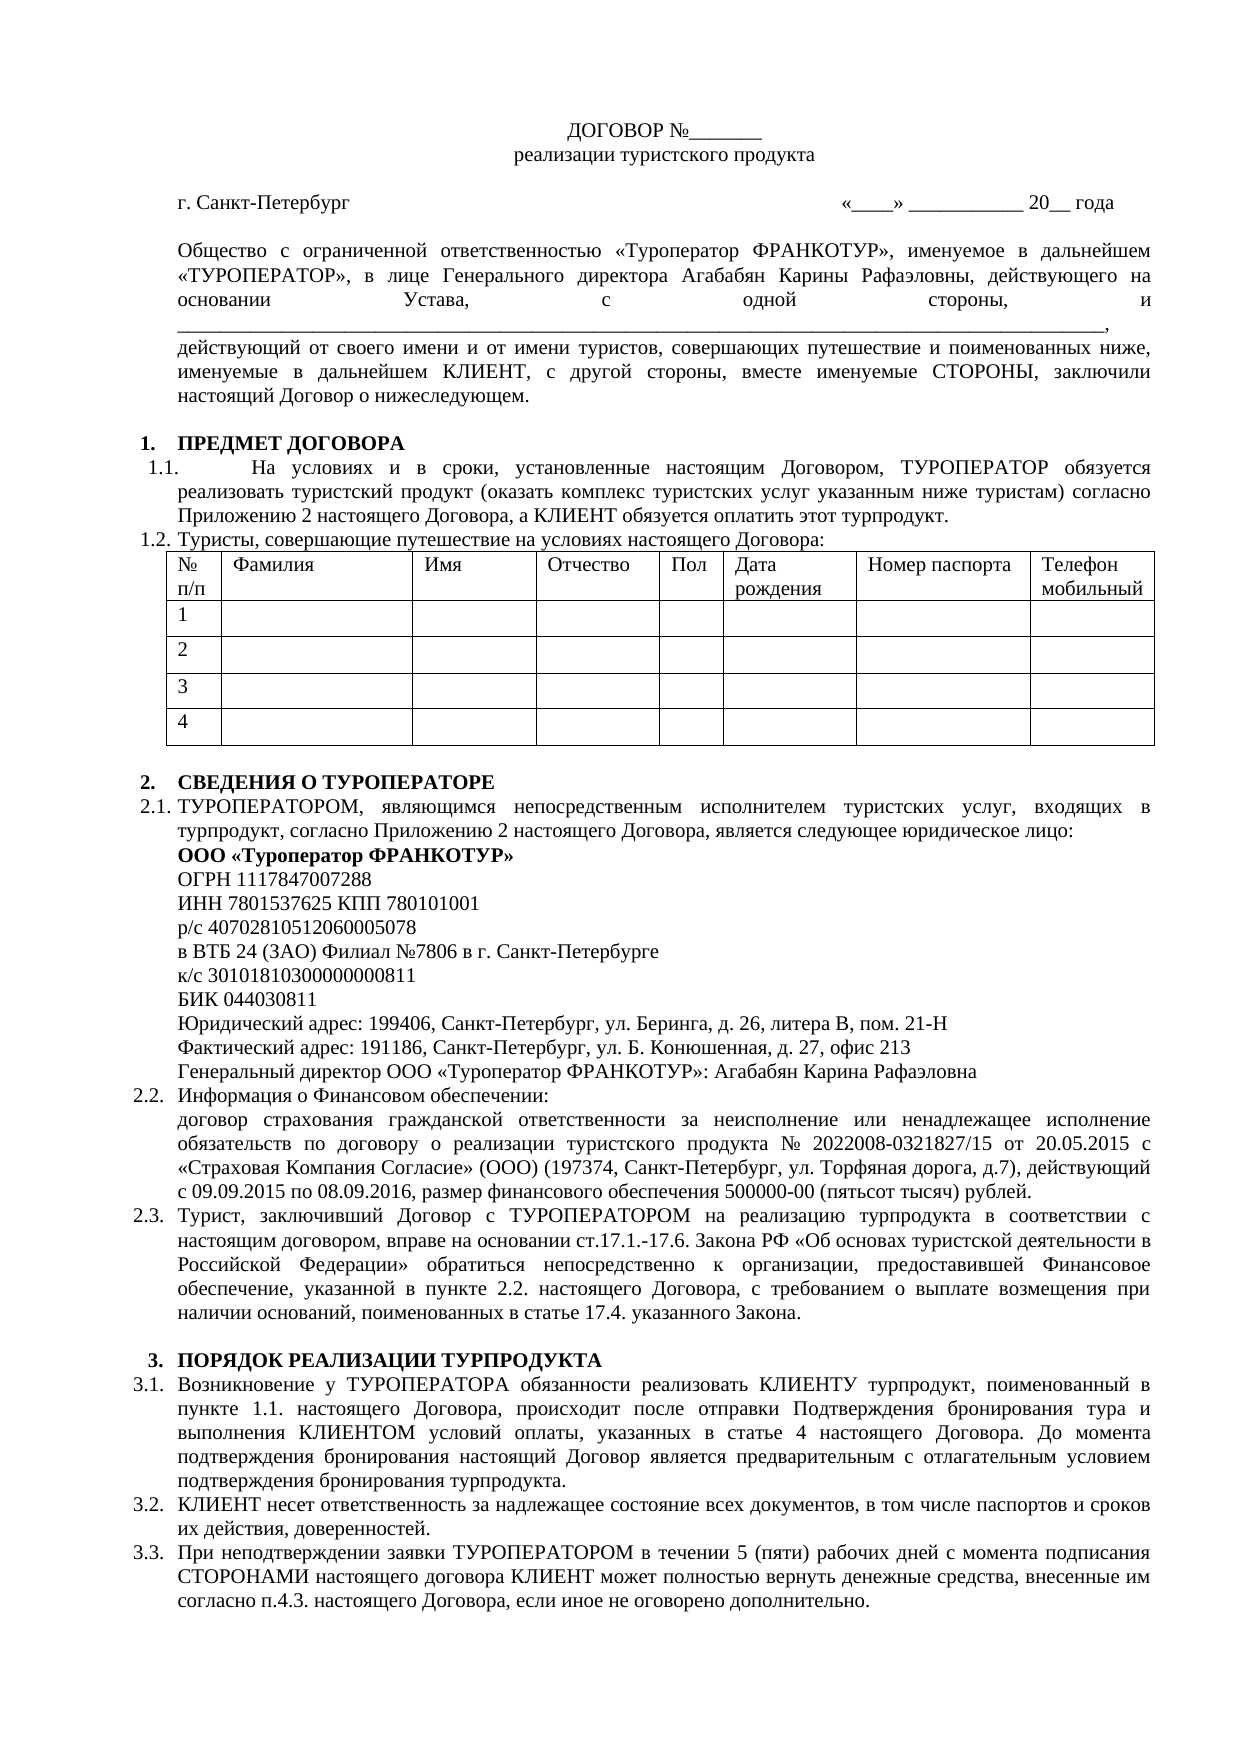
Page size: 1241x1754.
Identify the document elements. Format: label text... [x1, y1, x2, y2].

table_cell [724, 601, 856, 636]
table_cell [222, 637, 412, 673]
table_cell [413, 637, 536, 673]
table_header Отчество [537, 552, 659, 600]
list При неподтверждении заявки ТУРОПЕРАТОРОМ в течении 5 (пяти) рабочих дней с момента подписания СТОРОНАМИ настоящего договора КЛИЕНТ может полностью вернуть денежные средства, внесенные им согласно п.4.3. настоящего Договора, если иное не оговорено дополнительно. [133, 1540, 1152, 1612]
list КЛИЕНТ несет ответственность за надлежащее состояние всех документов, в том числе паспортов и сроков их действия, доверенностей. [133, 1492, 1152, 1540]
list Возникновение у ТУРОПЕРАТОРА обязанности реализовать КЛИЕНТУ турпродукт, поименованный в пункте 1.1. настоящего Договора, происходит после отправки Подтверждения бронирования тура и выполнения КЛИЕНТОМ условий оплаты, указанных в статье 4 настоящего Договора. До момента подтверждения бронирования настоящий Договор является предварительным с отлагательным условием подтверждения бронирования турпродукта. [133, 1372, 1152, 1492]
table_cell [537, 709, 659, 745]
table_cell [222, 674, 412, 708]
list Туристы, совершающие путешествие на условиях настоящего Договора: [140, 527, 1152, 551]
subtitle реализации туристского продукта [177, 142, 1152, 166]
table_cell [1031, 709, 1154, 745]
table_header Номер паспорта [857, 552, 1030, 600]
text ООО «Туроператор ФРАНКОТУР» [177, 842, 1152, 867]
table_cell [413, 674, 536, 708]
table_cell [857, 601, 1030, 636]
list Информация о Финансовом обеспечении: [133, 1083, 1152, 1107]
table_cell [724, 709, 856, 745]
list ПРЕДМЕТ ДОГОВОРА [140, 431, 1152, 455]
table_header Дата рождения [724, 552, 856, 600]
title ДОГОВОР №_______ [177, 118, 1152, 142]
table_cell 3 [167, 674, 221, 708]
text БИК 044030811 [177, 987, 1152, 1011]
table_cell [660, 674, 723, 708]
table_header Фамилия [222, 552, 412, 600]
text Фактический адрес: 191186, Санкт-Петербург, ул. Б. Конюшенная, д. 27, офис 213 [177, 1035, 1152, 1059]
table_cell [660, 637, 723, 673]
table_header Пол [660, 552, 723, 600]
text г. Санкт-Петербург «____» ___________ 20__ года [177, 190, 1152, 238]
table_cell [222, 709, 412, 745]
table_cell [857, 709, 1030, 745]
table_cell 4 [167, 709, 221, 745]
text Общество с ограниченной ответственностью «Туроператор ФРАНКОТУР», именуемое в дальнейшем «ТУРОПЕРАТОР», в лице Генерального директора Агабабян Карины Рафаэловны, действующего на основании Устава, с одной стороны, и _________________________________________________________________________________________, действующий от своего имени и от имени туристов, совершающих путешествие и поименованных ниже, именуемые в дальнейшем КЛИЕНТ, с другой стороны, вместе именуемые СТОРОНЫ, заключили настоящий Договор о нижеследующем. [177, 238, 1152, 407]
text ОГРН 1117847007288 [177, 867, 1152, 891]
table_cell [660, 601, 723, 636]
list ПОРЯДОК РЕАЛИЗАЦИИ ТУРПРОДУКТА [148, 1348, 1152, 1372]
table_cell [724, 637, 856, 673]
table_cell 2 [167, 637, 221, 673]
text ИНН 7801537625 КПП 780101001 [177, 891, 1152, 915]
table_cell [857, 637, 1030, 673]
table_cell 1 [167, 601, 221, 636]
table_cell [413, 601, 536, 636]
text договор страхования гражданской ответственности за неисполнение или ненадлежащее исполнение обязательств по договору о реализации туристского продукта № 2022008-0321827/15 от 20.05.2015 с «Страховая Компания Согласие» (ООО) (197374, Санкт-Петербург, ул. Торфяная дорога, д.7), действующий с 09.09.2015 по 08.09.2016, размер финансового обеспечения 500000-00 (пятьсот тысяч) рублей. [177, 1107, 1152, 1203]
table_cell [537, 674, 659, 708]
table_cell [1031, 601, 1154, 636]
table_header Имя [413, 552, 536, 600]
text Генеральный директор ООО «Туроператор ФРАНКОТУР»: Агабабян Карина Рафаэловна [177, 1059, 1152, 1083]
table_cell [724, 674, 856, 708]
table_header № п/п [167, 552, 221, 600]
list ТУРОПЕРАТОРОМ, являющимся непосредственным исполнителем туристских услуг, входящих в турпродукт, согласно Приложению 2 настоящего Договора, является следующее юридическое лицо: [140, 794, 1152, 842]
table_header Телефон мобильный [1031, 552, 1154, 600]
list СВЕДЕНИЯ О ТУРОПЕРАТОРЕ [140, 770, 1152, 794]
table_cell [413, 709, 536, 745]
table_cell [222, 601, 412, 636]
table_cell [537, 637, 659, 673]
text р/с 40702810512060005078 [177, 915, 1152, 939]
table_cell [1031, 674, 1154, 708]
text в ВТБ 24 (ЗАО) Филиал №7806 в г. Санкт-Петербурге [177, 939, 1152, 963]
table_cell [660, 709, 723, 745]
table_cell [857, 674, 1030, 708]
text к/с 30101810300000000811 [177, 963, 1152, 987]
text Юридический адрес: 199406, Санкт-Петербург, ул. Беринга, д. 26, литера В, пом. 21-Н [177, 1011, 1152, 1035]
table_cell [537, 601, 659, 636]
list Турист, заключивший Договор с ТУРОПЕРАТОРОМ на реализацию турпродукта в соответствии с настоящим договором, вправе на основании ст.17.1.-17.6. Закона РФ «Об основах туристской деятельности в Российской Федерации» обратиться непосредственно к организации, предоставившей Финансовое обеспечение, указанной в пункте 2.2. настоящего Договора, с требованием о выплате возмещения при наличии оснований, поименованных в статье 17.4. указанного Закона. [133, 1203, 1152, 1324]
table_cell [1031, 637, 1154, 673]
list На условиях и в сроки, установленные настоящим Договором, ТУРОПЕРАТОР обязуется реализовать туристский продукт (оказать комплекс туристских услуг указанным ниже туристам) согласно Приложению 2 настоящего Договора, а КЛИЕНТ обязуется оплатить этот турпродукт. [148, 455, 1152, 527]
